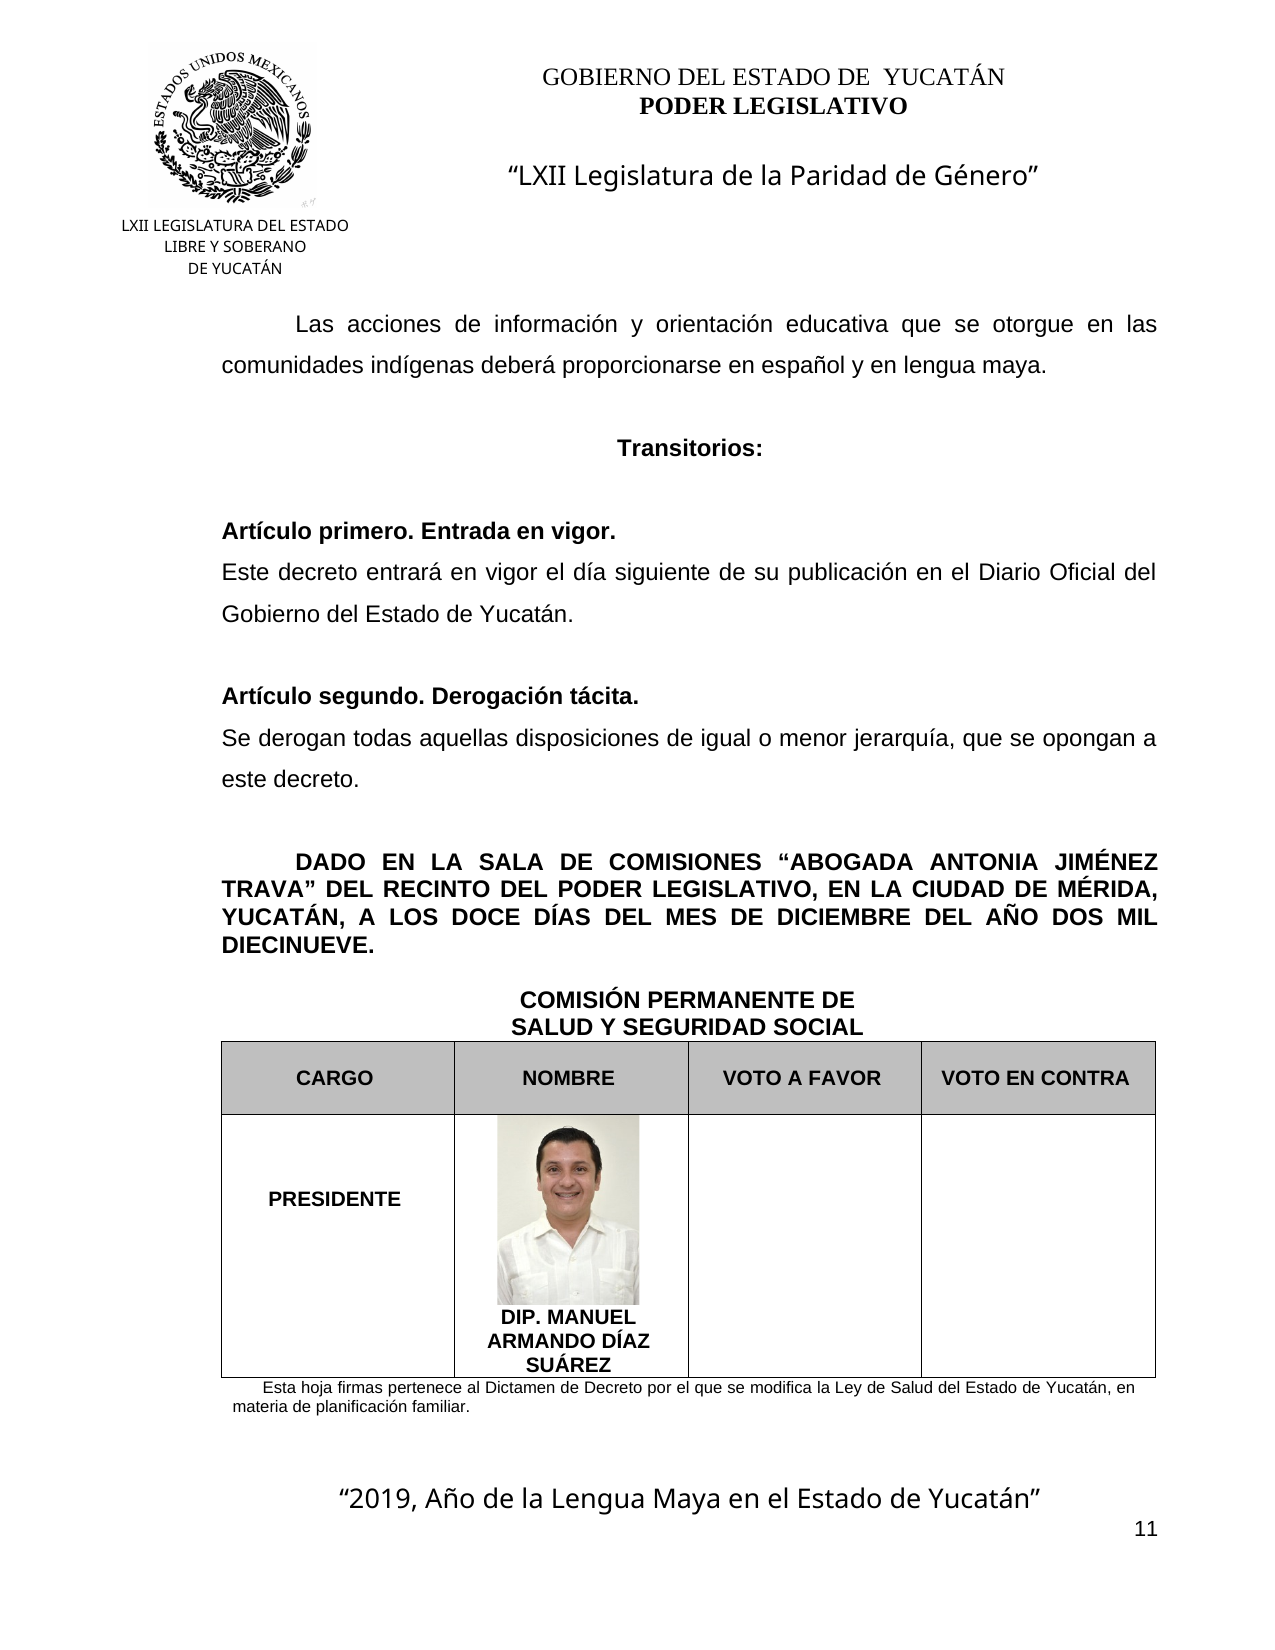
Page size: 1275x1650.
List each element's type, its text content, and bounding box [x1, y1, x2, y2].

table_header VOTO A FAVOR [689, 1042, 921, 1114]
text Artículo primero. Entrada en vigor. [221, 517, 1158, 544]
text Artículo segundo. Derogación tácita. [221, 682, 1158, 710]
text SALUD Y SEGURIDAD SOCIAL [222, 1013, 1152, 1041]
picture [148, 42, 317, 207]
text DADO EN LA SALA DE COMISIONES “ABOGADA ANTONIA JIMÉNEZ TRAVA” DEL RECINTO DEL PODER LEGISLATIVO, EN LA CIUDAD DE MÉRIDA, YUCATÁN, A LOS DOCE DÍAS DEL MES DE DICIEMBRE DEL AÑO DOS MIL DIECINUEVE. [221, 848, 1158, 958]
table_cell DIP. MANUEL ARMANDO DÍAZ SUÁREZ [455, 1115, 688, 1377]
table_cell Esta hoja firmas pertenece al Dictamen de Decreto por el que se modifica la Ley de Salud del Estado de Yucatán, en materia de planificación familiar. [221, 1378, 1156, 1416]
text Transitorios: [221, 434, 1158, 462]
table_header NOMBRE [455, 1042, 688, 1114]
table_header VOTO EN CONTRA [922, 1042, 1155, 1114]
picture [497, 1115, 640, 1305]
table_cell PRESIDENTE [222, 1115, 454, 1377]
table_cell [689, 1115, 921, 1377]
text Se derogan todas aquellas disposiciones de igual o menor jerarquía, que se opongan a este decreto. [221, 724, 1158, 793]
text Este decreto entrará en vigor el día siguiente de su publicación en el Diario Oficial del Gobierno del Estado de Yucatán. [221, 558, 1158, 627]
table_header CARGO [222, 1042, 454, 1114]
text COMISIóN PERMANENTE DE [222, 986, 1152, 1013]
text Las acciones de información y orientación educativa que se otorgue en las comunidades indígenas deberá proporcionarse en español y en lengua maya. [221, 310, 1158, 379]
table_cell [922, 1115, 1155, 1377]
